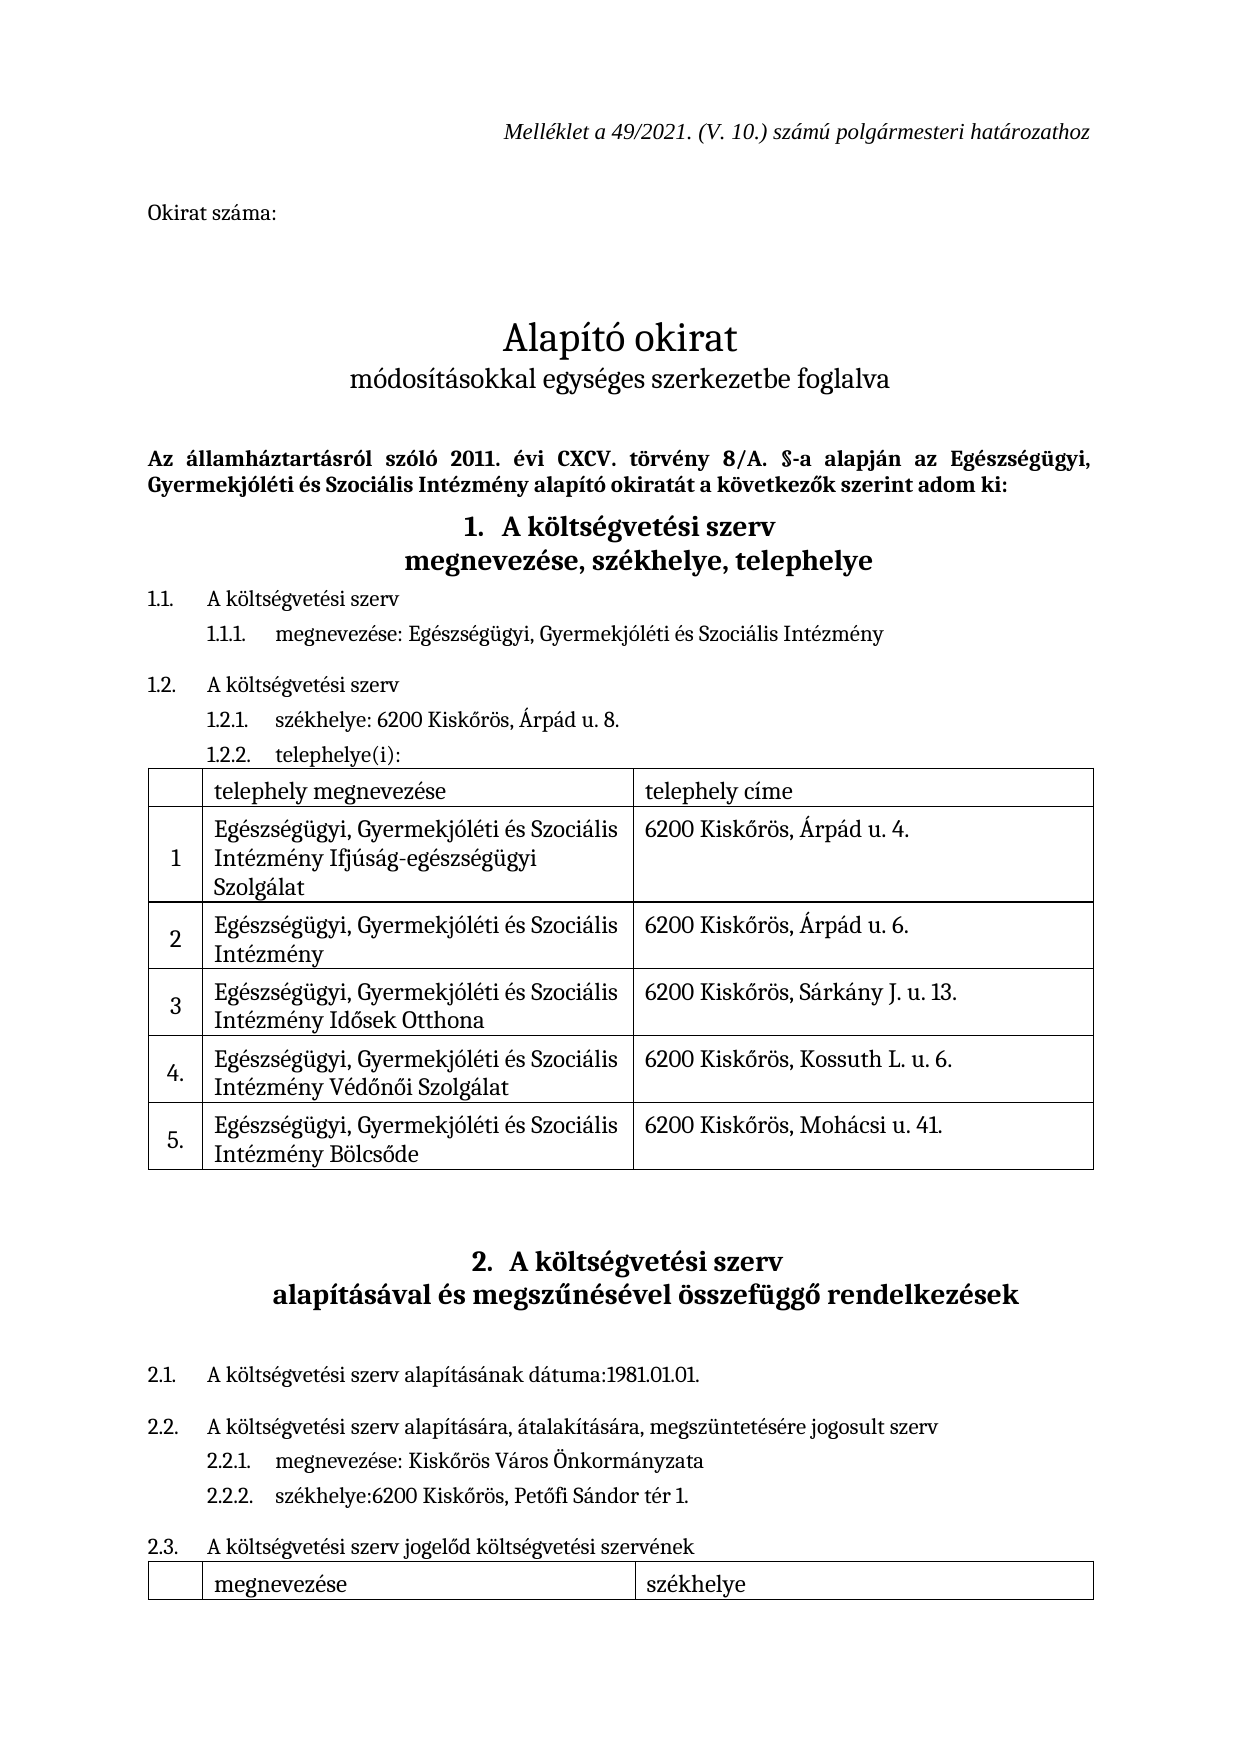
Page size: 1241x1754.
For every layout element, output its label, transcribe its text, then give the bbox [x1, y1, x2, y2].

table_header [149, 769, 202, 806]
table_cell 6200 Kiskőrös, Árpád u. 4. [634, 807, 1093, 901]
table_cell Egészségügyi, Gyermekjóléti és Szociális Intézmény Idősek Otthona [203, 969, 633, 1035]
table_cell 1 [149, 807, 202, 901]
table_header megnevezése [203, 1562, 635, 1599]
text Alapító okirat módosításokkal egységes szerkezetbe foglalva [148, 314, 1092, 395]
list A költségvetési szerv megnevezése, székhelye, telephelye [148, 511, 1092, 578]
table_cell Egészségügyi, Gyermekjóléti és Szociális Intézmény Védőnői Szolgálat [203, 1036, 633, 1102]
list A költségvetési szerv [148, 672, 1093, 698]
table_cell 6200 Kiskőrös, Kossuth L. u. 6. [634, 1036, 1093, 1102]
list székhelye: 6200 Kiskőrös, Árpád u. 8. [207, 707, 1093, 733]
text Az államháztartásról szóló 2011. évi CXCV. törvény 8/A. §-a alapján az Egészségügyi, Gyermekjóléti és Szociális Intézmény alapító okiratát a következők szerint adom ki: [148, 445, 1092, 498]
table_cell 6200 Kiskőrös, Sárkány J. u. 13. [634, 969, 1093, 1035]
table_cell 5. [149, 1103, 202, 1169]
table_header telephely címe [634, 769, 1093, 806]
table_cell 3 [149, 969, 202, 1035]
table_header székhelye [636, 1562, 1093, 1599]
list telephelye(i): [207, 741, 1093, 768]
list megnevezése: Kiskőrös Város Önkormányzata [207, 1448, 1093, 1474]
table_cell 4. [149, 1036, 202, 1102]
table_cell 6200 Kiskőrös, Árpád u. 6. [634, 903, 1093, 968]
table_cell 6200 Kiskőrös, Mohácsi u. 41. [634, 1103, 1093, 1169]
list megnevezése: Egészségügyi, Gyermekjóléti és Szociális Intézmény [207, 621, 1093, 647]
table_header [149, 1562, 202, 1599]
list A költségvetési szerv alapításának dátuma:1981.01.01. [148, 1362, 1093, 1388]
list A költségvetési szerv alapítására, átalakítására, megszüntetésére jogosult szerv [148, 1413, 1093, 1440]
table_cell Egészségügyi, Gyermekjóléti és Szociális Intézmény Bölcsőde [203, 1103, 633, 1169]
text Melléklet a 49/2021. (V. 10.) számú polgármesteri határozathoz [148, 118, 1092, 144]
table_cell 2 [149, 903, 202, 968]
list székhelye:6200 Kiskőrös, Petőfi Sándor tér 1. [207, 1483, 1093, 1509]
table_cell Egészségügyi, Gyermekjóléti és Szociális Intézmény Ifjúság-egészségügyi Szolgálat [203, 807, 633, 901]
list A költségvetési szerv jogelőd költségvetési szervének [148, 1534, 1093, 1561]
text Okirat száma: [148, 200, 1092, 226]
list A költségvetési szerv alapításával és megszűnésével összefüggő rendelkezések [148, 1245, 1107, 1312]
table_header telephely megnevezése [203, 769, 633, 806]
list A költségvetési szerv [148, 586, 1093, 612]
table_cell Egészségügyi, Gyermekjóléti és Szociális Intézmény [203, 903, 633, 968]
